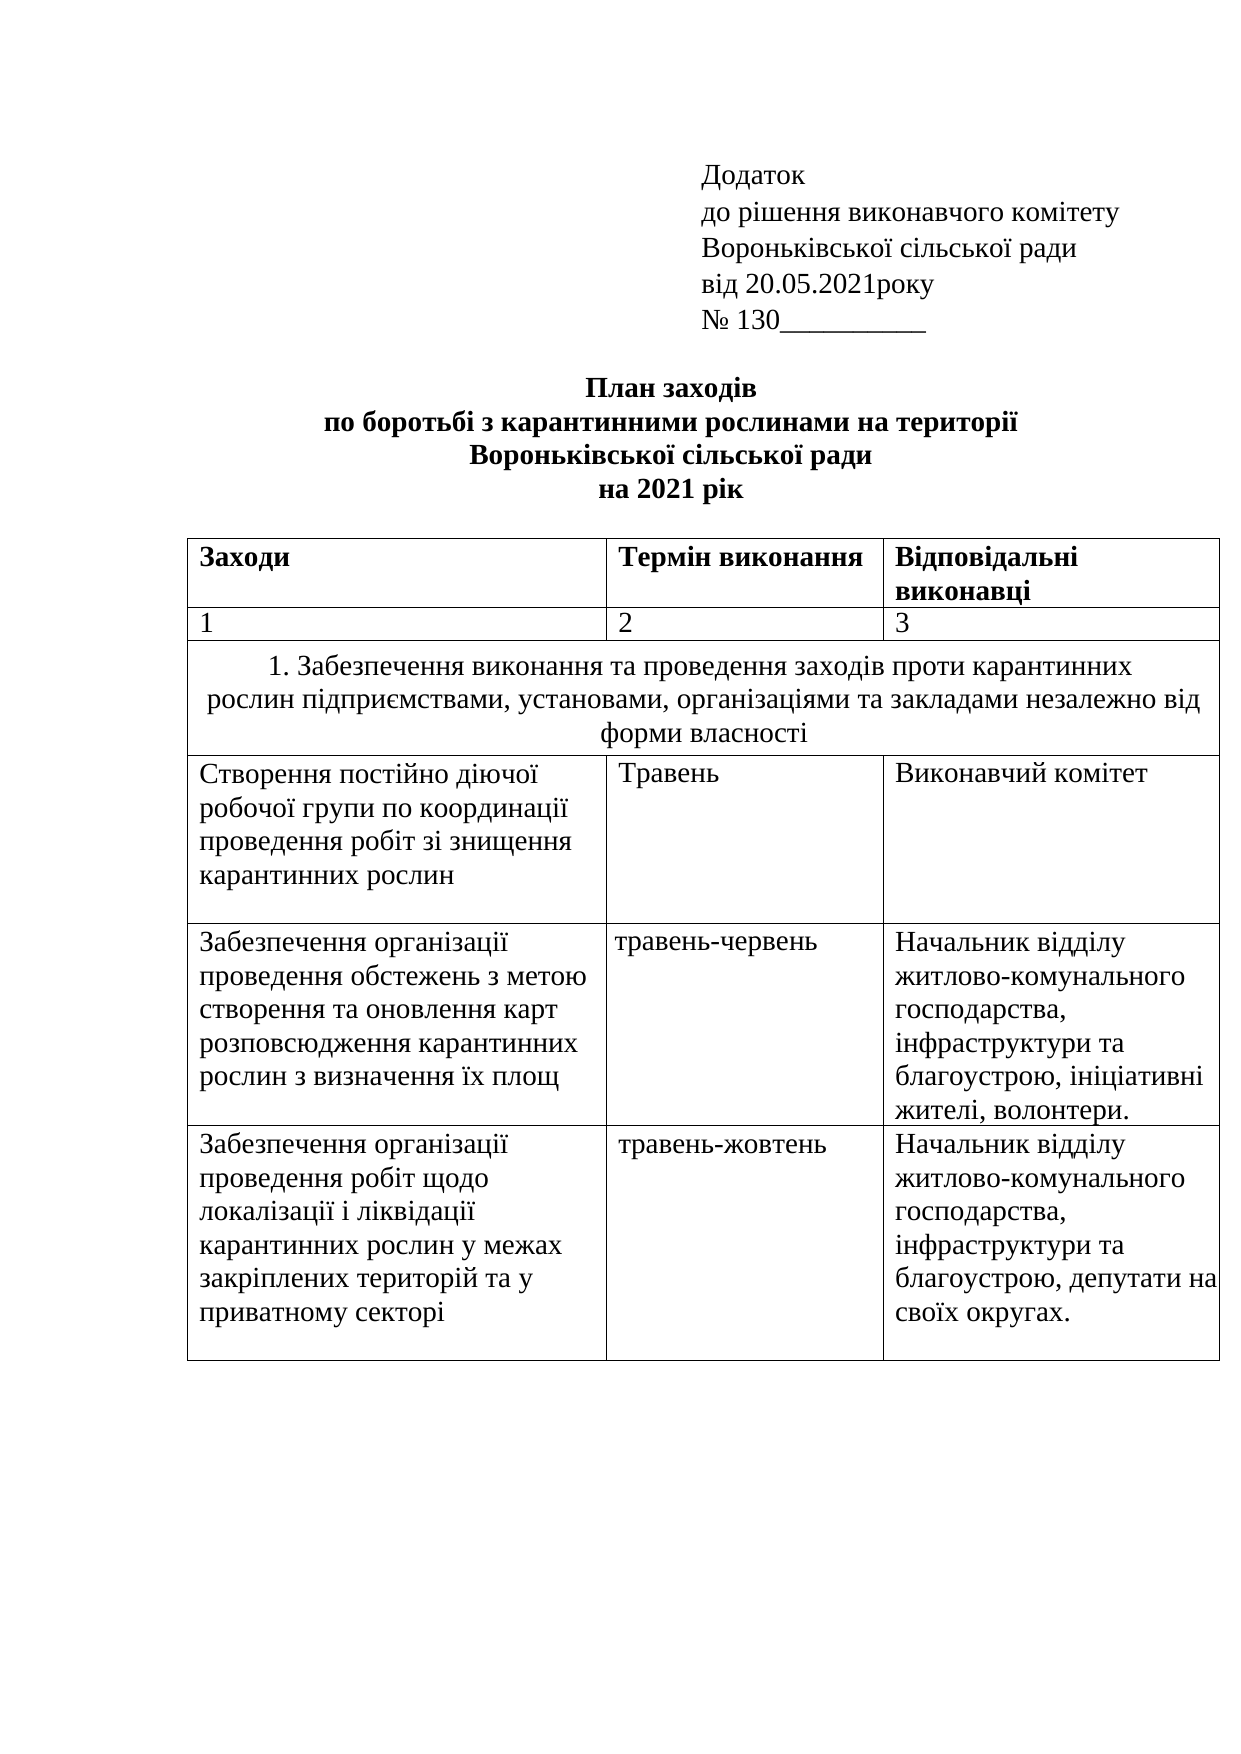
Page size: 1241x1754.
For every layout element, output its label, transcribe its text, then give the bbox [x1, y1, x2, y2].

text по боротьбі з карантинними рослинами на території Вороньківської сільської ради [289, 404, 1052, 471]
table_cell Начальник відділу житлово-комунального господарства, інфраструктури та благоустрою, ініціативні жителі, волонтери. [884, 924, 1219, 1125]
text Вороньківської сільської ради [701, 234, 1181, 263]
table_cell 2 [607, 608, 883, 640]
text Додаток [701, 161, 1181, 191]
text на 2021 рік [289, 471, 1052, 505]
table_header Відповідальні виконавці [884, 539, 1219, 607]
table_cell 1 [188, 608, 606, 640]
table_header Термін виконання [607, 539, 883, 607]
text від 20.05.2021року [701, 270, 1181, 299]
subtitle План заходів [199, 370, 1143, 404]
table_cell Забезпечення організації проведення обстежень з метою створення та оновлення карт розповсюдження карантинних рослин з визначення їх площ [188, 924, 606, 1125]
table_cell травень-червень [607, 924, 883, 1125]
text до рішення виконавчого комітету [701, 198, 1181, 227]
table_cell Начальник відділу житлово-комунального господарства, інфраструктури та благоустрою, депутати на своїх округах. [884, 1126, 1219, 1360]
table_cell Забезпечення організації проведення робіт щодо локалізації і ліквідації карантинних рослин у межах закріплених територій та у приватному секторі [188, 1126, 606, 1360]
table_cell Створення постійно діючої робочої групи по координації проведення робіт зі знищення карантинних рослин [188, 756, 606, 923]
table_header Заходи [188, 539, 606, 607]
table_cell Виконавчий комітет [884, 756, 1219, 923]
table_cell 3 [884, 608, 1219, 640]
table_cell 1. Забезпечення виконання та проведення заходів проти карантинних рослин підприємствами, установами, організаціями та закладами незалежно від форми власності [188, 641, 1219, 755]
text № 130__________ [701, 306, 1181, 336]
table_cell травень-жовтень [607, 1126, 883, 1360]
table_cell Травень [607, 756, 883, 923]
